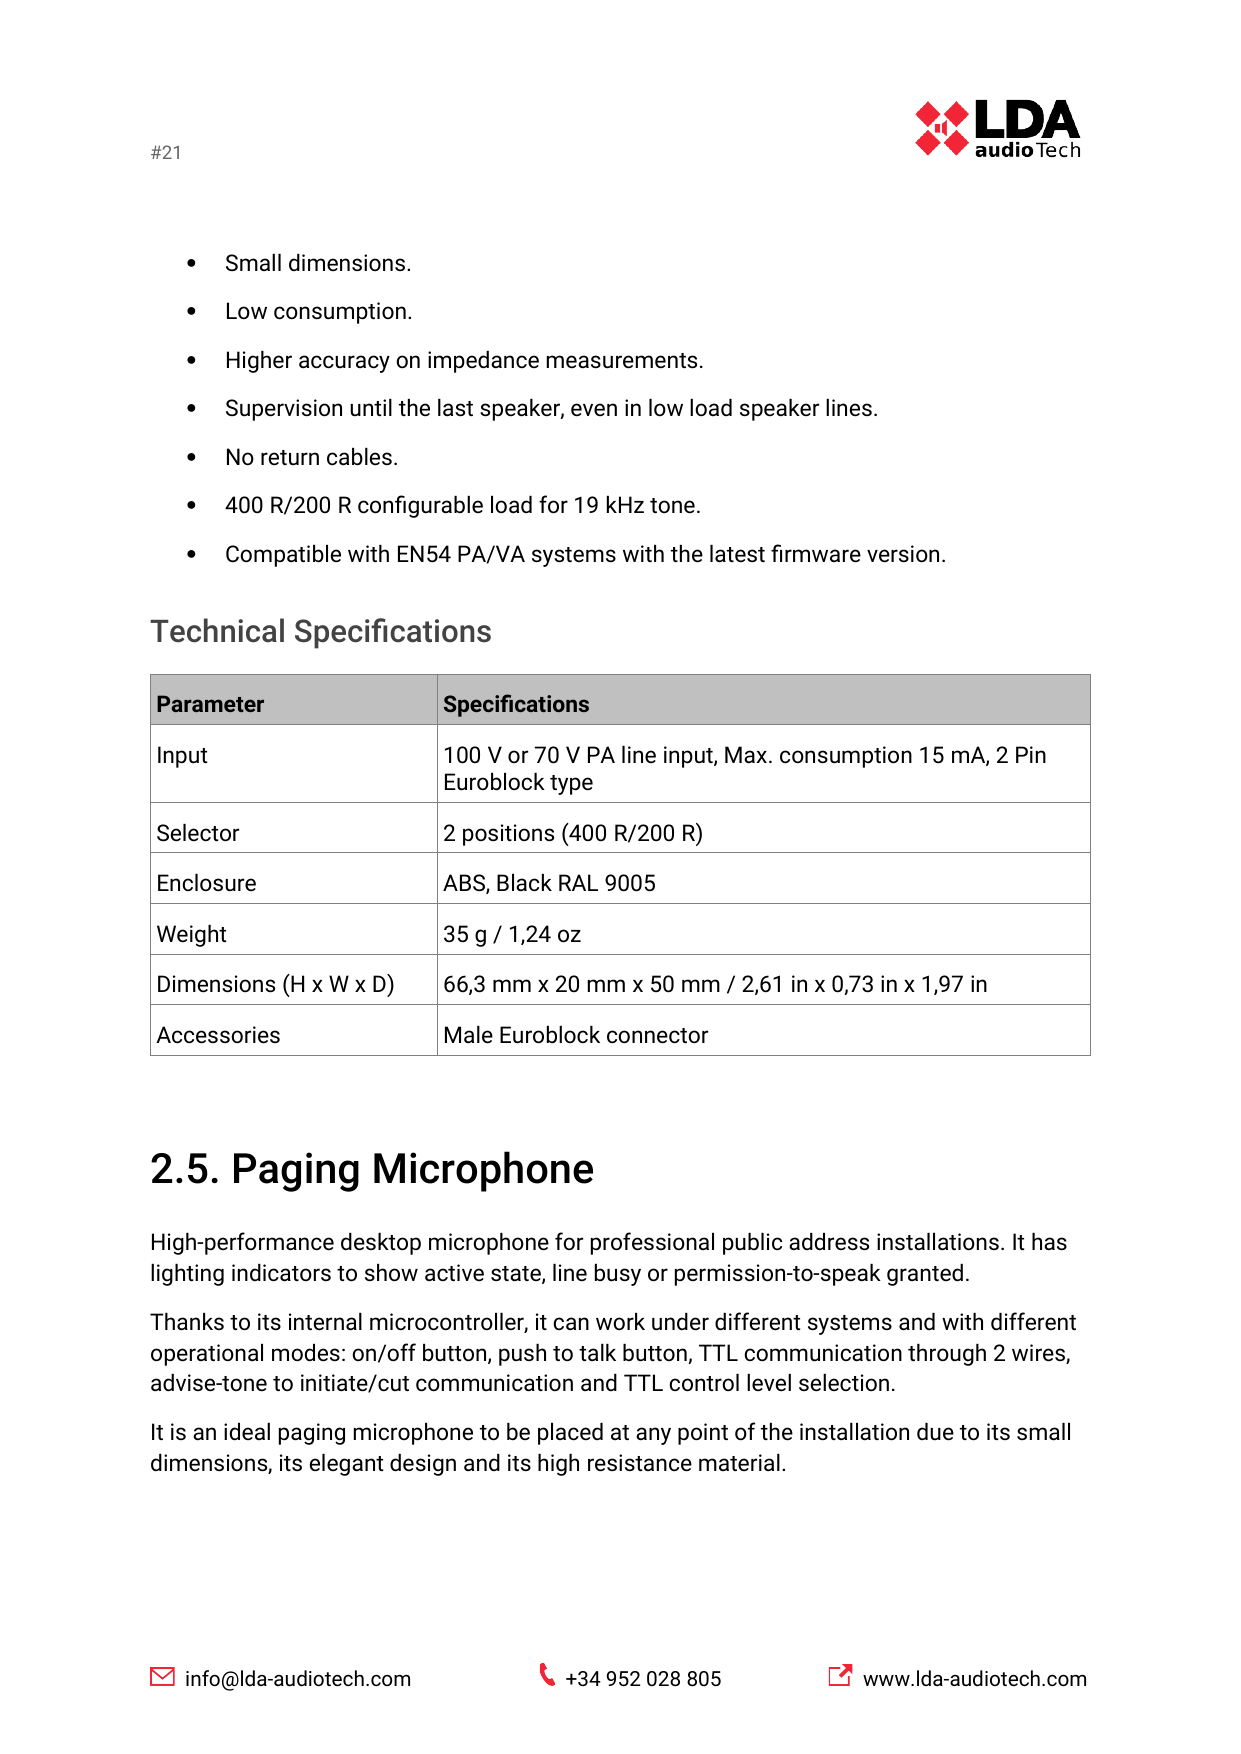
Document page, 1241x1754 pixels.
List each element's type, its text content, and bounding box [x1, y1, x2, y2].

list No return cables. [187, 444, 1090, 471]
picture [907, 90, 1088, 165]
picture [539, 1663, 556, 1686]
table_cell 2 positions (400 R/200 R) [438, 803, 1090, 852]
list Low consumption. [187, 298, 1090, 325]
list Higher accuracy on impedance measurements. [187, 347, 1090, 374]
table_cell Dimensions (H x W x D) [151, 955, 437, 1004]
text It is an ideal paging microphone to be placed at any point of the installation due to its small dimensions, its elegant design and its high resistance material. [150, 1419, 1090, 1477]
table_cell 35 g / 1,24 oz [438, 904, 1090, 953]
table_cell Male Euroblock connector [438, 1005, 1090, 1055]
text Thanks to its internal microcontroller, it can work under different systems and with different operational modes: on/off button, push to talk button, TTL communication through 2 wires, advise-tone to initiate/cut communication and TTL control level selection. [150, 1309, 1090, 1397]
table_cell 66,3 mm x 20 mm x 50 mm / 2,61 in x 0,73 in x 1,97 in [438, 955, 1090, 1004]
table_cell ABS, Black RAL 9005 [438, 853, 1090, 903]
table_cell Weight [151, 904, 437, 953]
table_header Specifications [438, 675, 1090, 724]
text High-performance desktop microphone for professional public address installations. It has lighting indicators to show active state, line busy or permission-to-speak granted. [150, 1229, 1090, 1287]
picture [828, 1664, 853, 1686]
subtitle 2.5. Paging Microphone [150, 1145, 1090, 1194]
list Compatible with EN54 PA/VA systems with the latest firmware version. [187, 541, 1090, 568]
list Small dimensions. [187, 250, 1090, 277]
list Supervision until the last speaker, even in low load speaker lines. [187, 395, 1090, 422]
table_cell 100 V or 70 V PA line input, Max. consumption 15 mA, 2 Pin Euroblock type [438, 725, 1090, 802]
table_cell Selector [151, 803, 437, 852]
table_cell Accessories [151, 1005, 437, 1055]
table_cell Enclosure [151, 853, 437, 903]
table_header Parameter [151, 675, 437, 724]
list 400 R/200 R configurable load for 19 kHz tone. [187, 492, 1090, 519]
table_cell Input [151, 725, 437, 802]
subtitle Technical Specifications [150, 613, 1090, 650]
picture [150, 1667, 175, 1686]
